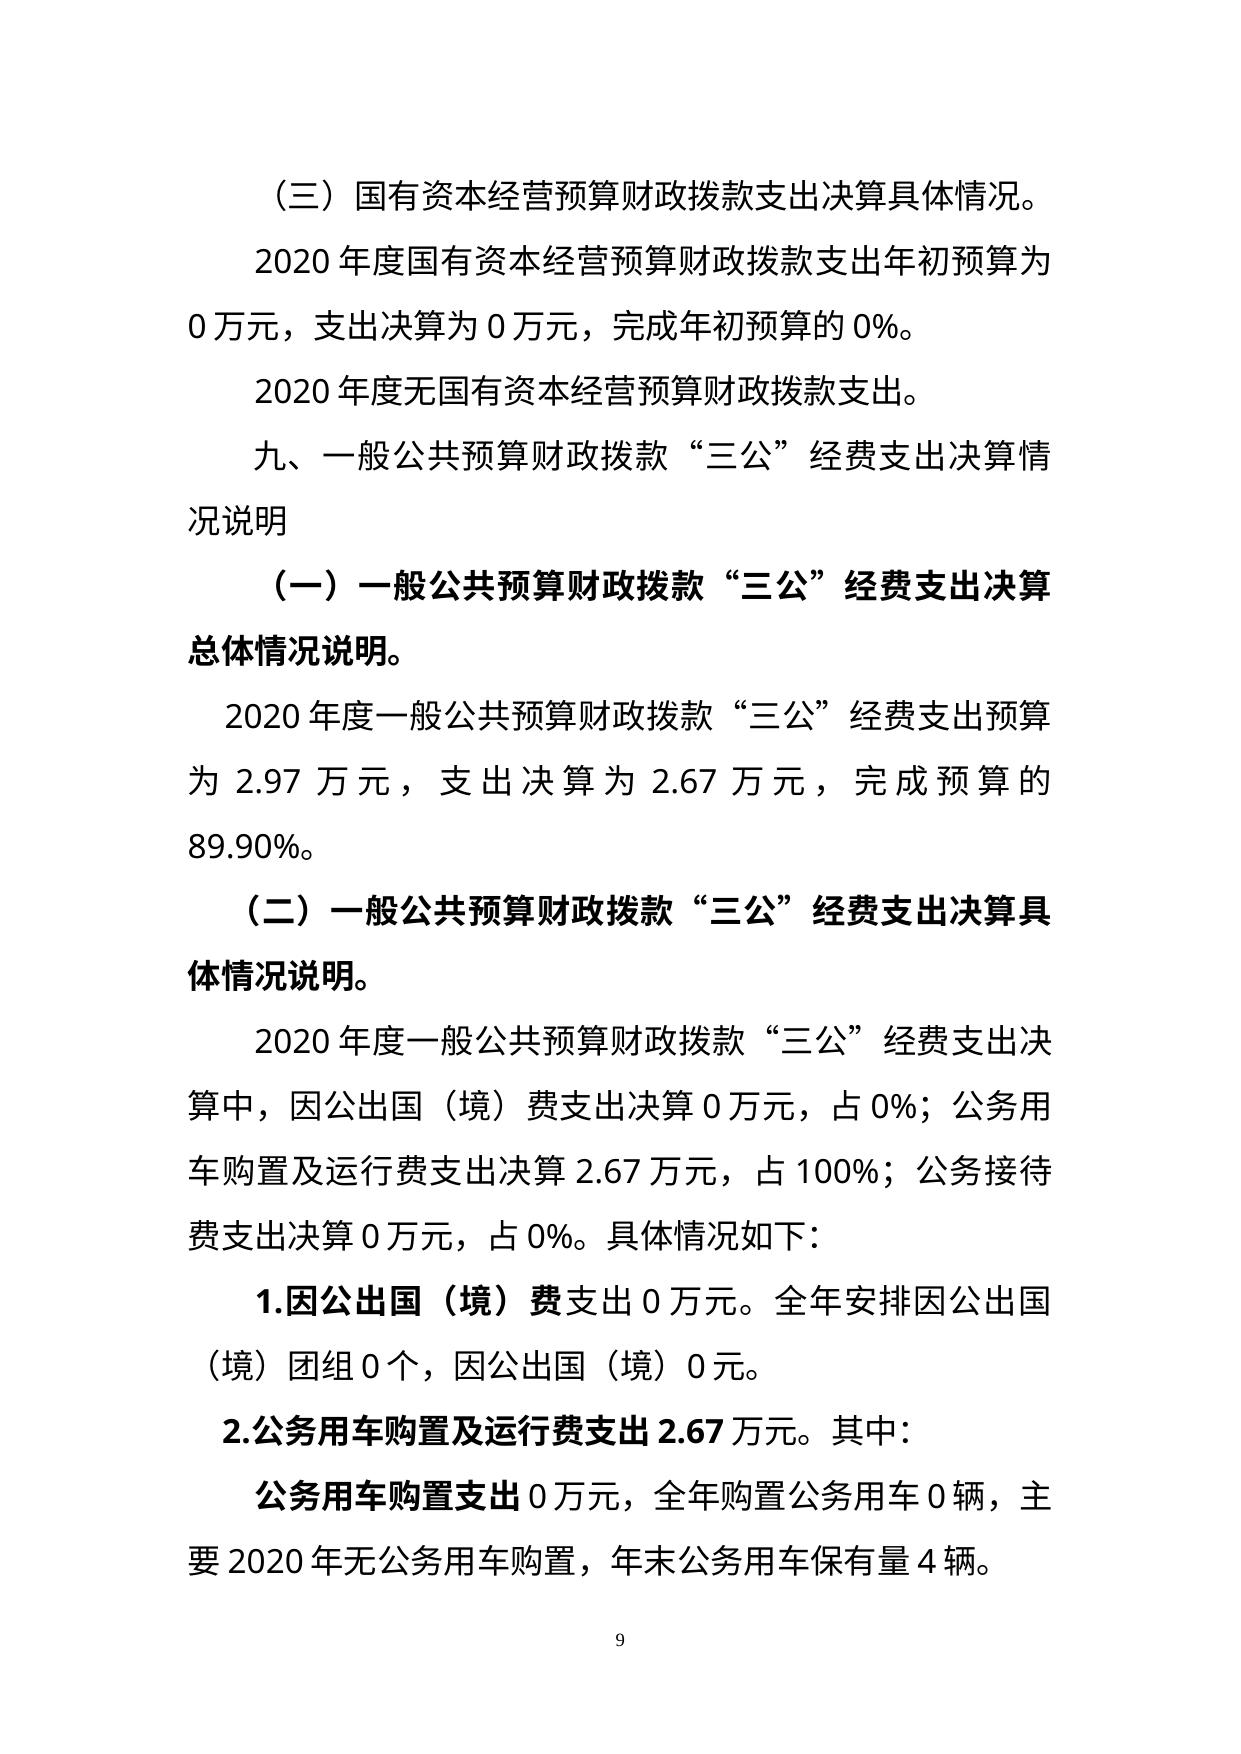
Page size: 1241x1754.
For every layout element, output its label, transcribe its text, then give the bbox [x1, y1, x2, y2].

text 1.因公出国（境）费支出0万元。全年安排因公出国（境）团组0个，因公出国（境）0元。 [187, 1267, 1053, 1397]
text 2020年度一般公共预算财政拨款“三公”经费支出预算为2.97万元，支出决算为2.67万元，完成预算的89.90%。 [187, 682, 1053, 877]
text 2020年度国有资本经营预算财政拨款支出年初预算为0万元，支出决算为0万元，完成年初预算的0%。 [187, 227, 1053, 357]
text （二）一般公共预算财政拨款“三公”经费支出决算具体情况说明。 [187, 877, 1053, 1007]
text （一）一般公共预算财政拨款“三公”经费支出决算总体情况说明。 [187, 552, 1053, 682]
list 2.公务用车购置及运行费支出2.67万元。其中： [187, 1397, 1053, 1462]
list 公务用车购置支出0万元，全年购置公务用车0辆，主要2020年无公务用车购置，年末公务用车保有量4辆。 [187, 1462, 1053, 1592]
text 2020年度一般公共预算财政拨款“三公”经费支出决算中，因公出国（境）费支出决算0万元，占0%；公务用车购置及运行费支出决算2.67万元，占100%；公务接待费支出决算0万元，占0%。具体情况如下： [187, 1007, 1053, 1267]
text （三）国有资本经营预算财政拨款支出决算具体情况。 [187, 162, 1053, 227]
text 九、一般公共预算财政拨款“三公”经费支出决算情况说明 [187, 422, 1053, 552]
text 2020年度无国有资本经营预算财政拨款支出。 [187, 357, 1053, 422]
